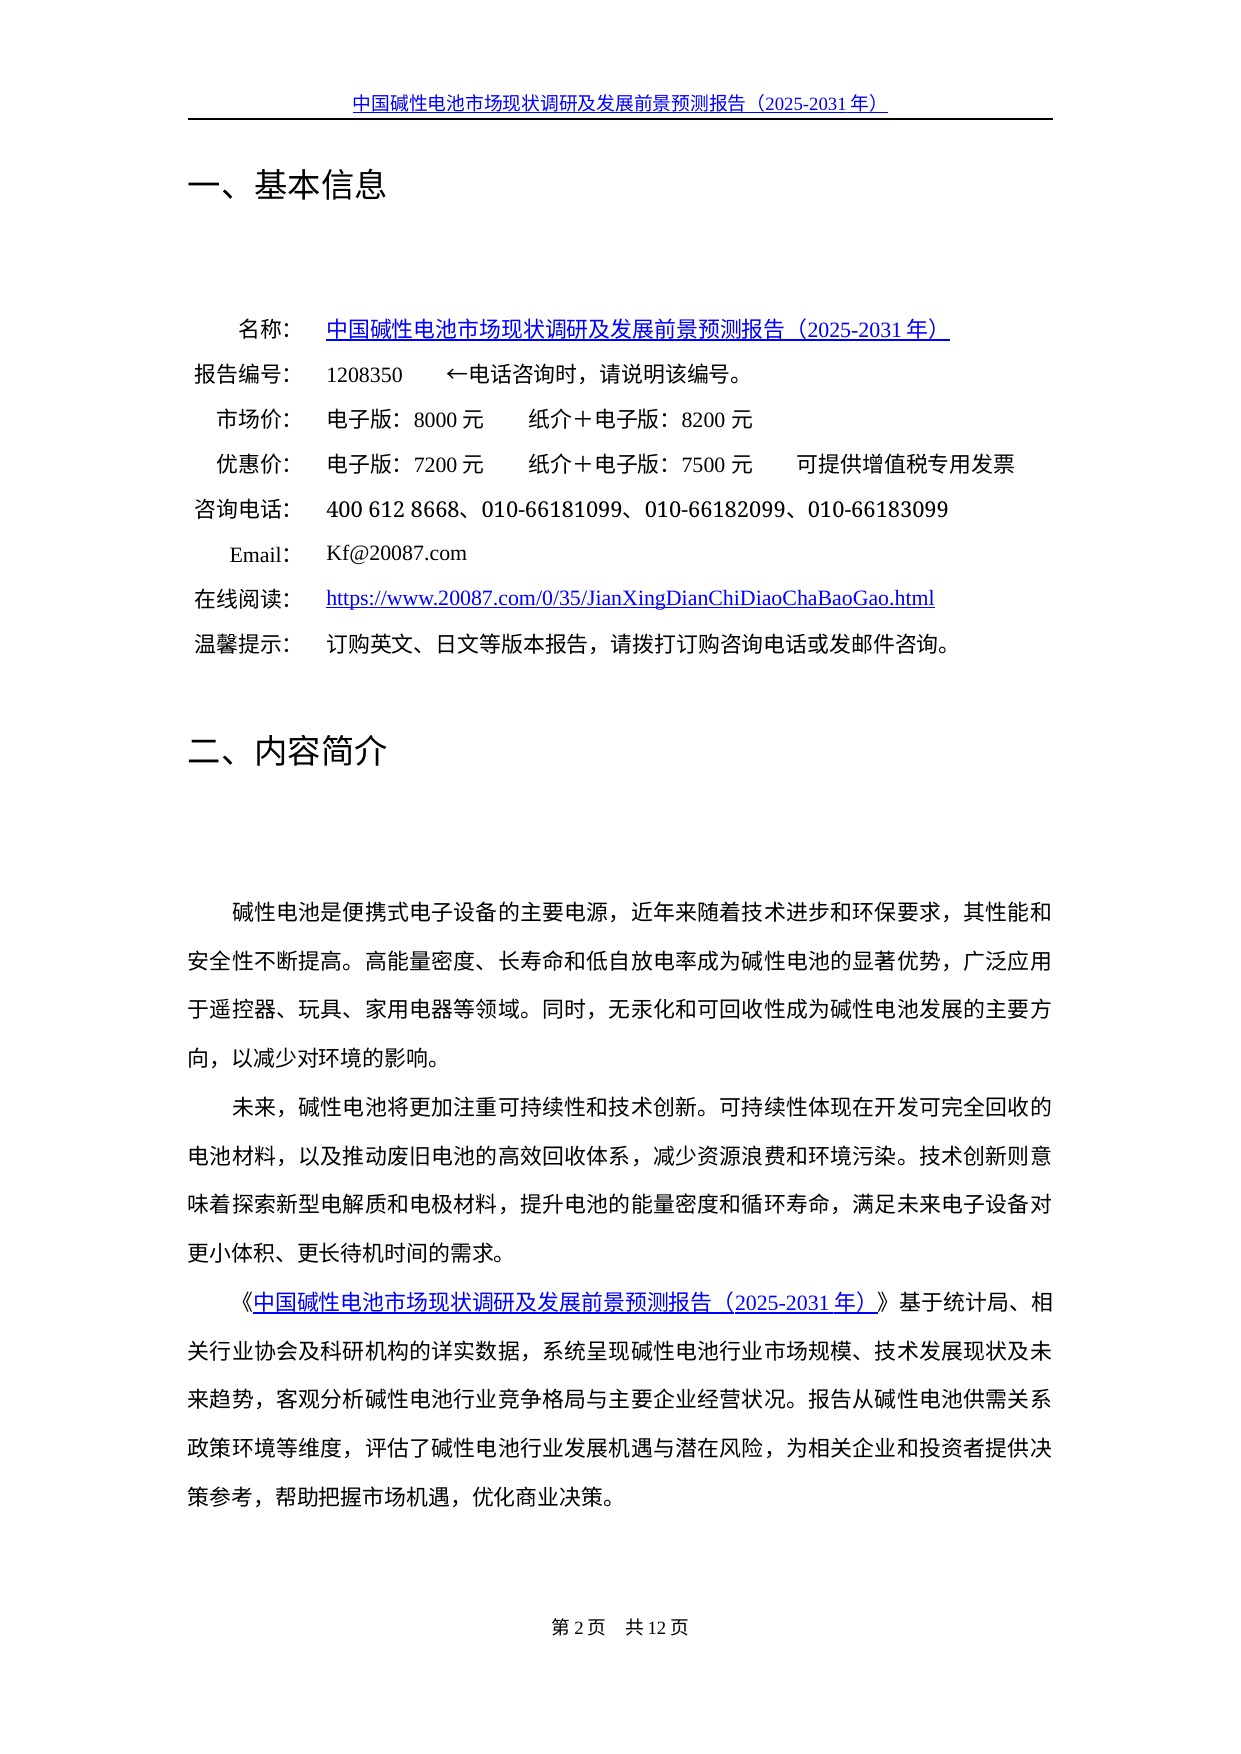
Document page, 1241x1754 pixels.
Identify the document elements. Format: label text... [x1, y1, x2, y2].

title 一、基本信息 [187, 150, 1053, 215]
table_header 中国碱性电池市场现状调研及发展前景预测报告（2025-2031年） [315, 312, 1073, 357]
table_cell 咨询电话： [167, 492, 315, 537]
table_cell 400 612 8668、010-66181099、010-66182099、010-66183099 [315, 492, 1073, 537]
table_cell 报告编号： [167, 357, 315, 402]
table_cell 1208350 ←电话咨询时，请说明该编号。 [315, 357, 1073, 402]
table_cell 市场价： [167, 402, 315, 447]
table_cell 优惠价： [167, 447, 315, 492]
table_cell Kf@20087.com [315, 537, 1073, 582]
table_cell 电子版：7200 元 纸介＋电子版：7500 元 可提供增值税专用发票 [315, 447, 1073, 492]
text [187, 894, 1053, 1512]
table_cell 电子版：8000 元 纸介＋电子版：8200 元 [315, 402, 1073, 447]
table_header 名称： [167, 312, 315, 357]
table_cell [315, 582, 1073, 627]
table_cell 订购英文、日文等版本报告，请拨打订购咨询电话或发邮件咨询。 [315, 627, 1073, 672]
table_cell 温馨提示： [167, 627, 315, 672]
title 二、内容简介 [187, 717, 1053, 782]
table_cell Email： [167, 537, 315, 582]
table_cell 在线阅读： [167, 582, 315, 627]
